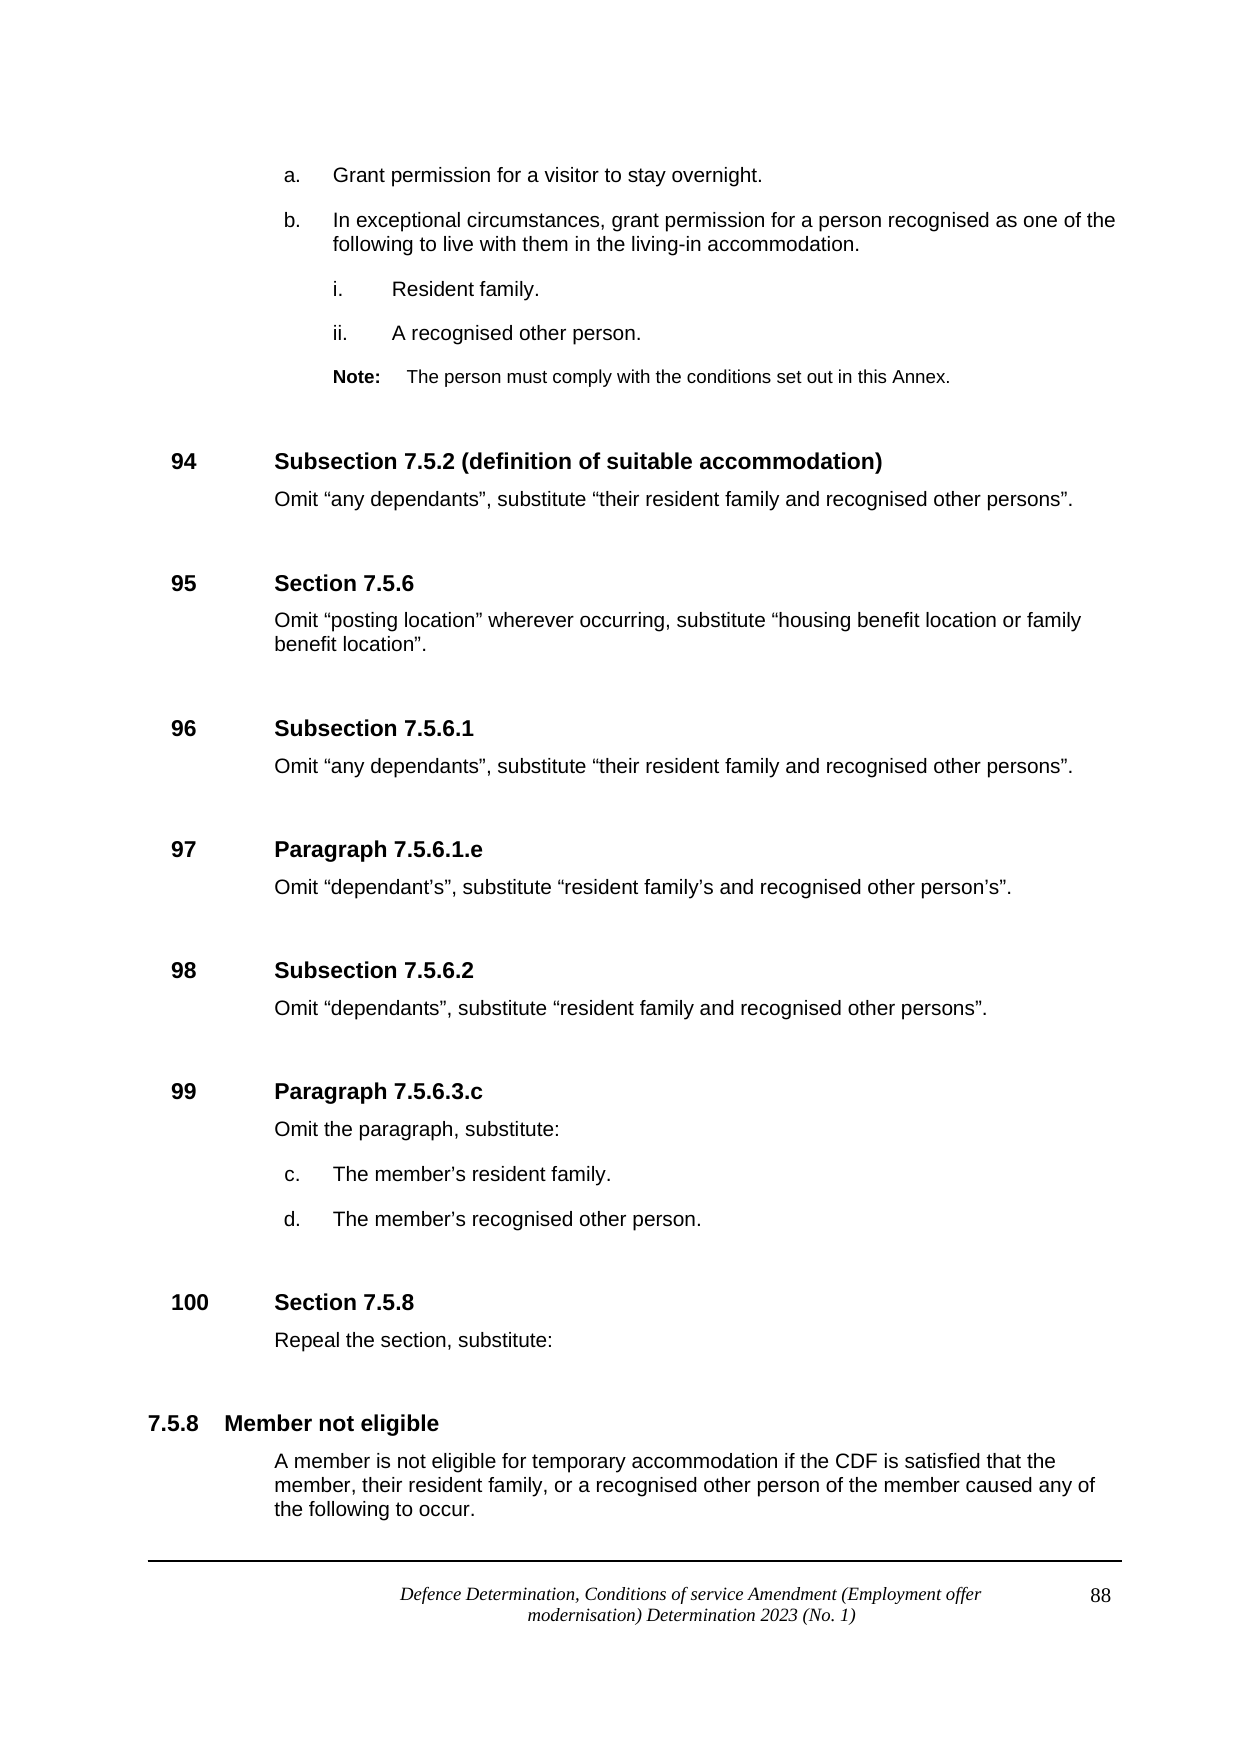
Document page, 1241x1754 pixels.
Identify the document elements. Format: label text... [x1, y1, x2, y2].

subtitle 7.5.8 Member not eligible [148, 1410, 1122, 1436]
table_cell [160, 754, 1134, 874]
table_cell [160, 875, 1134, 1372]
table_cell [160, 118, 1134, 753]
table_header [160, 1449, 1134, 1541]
